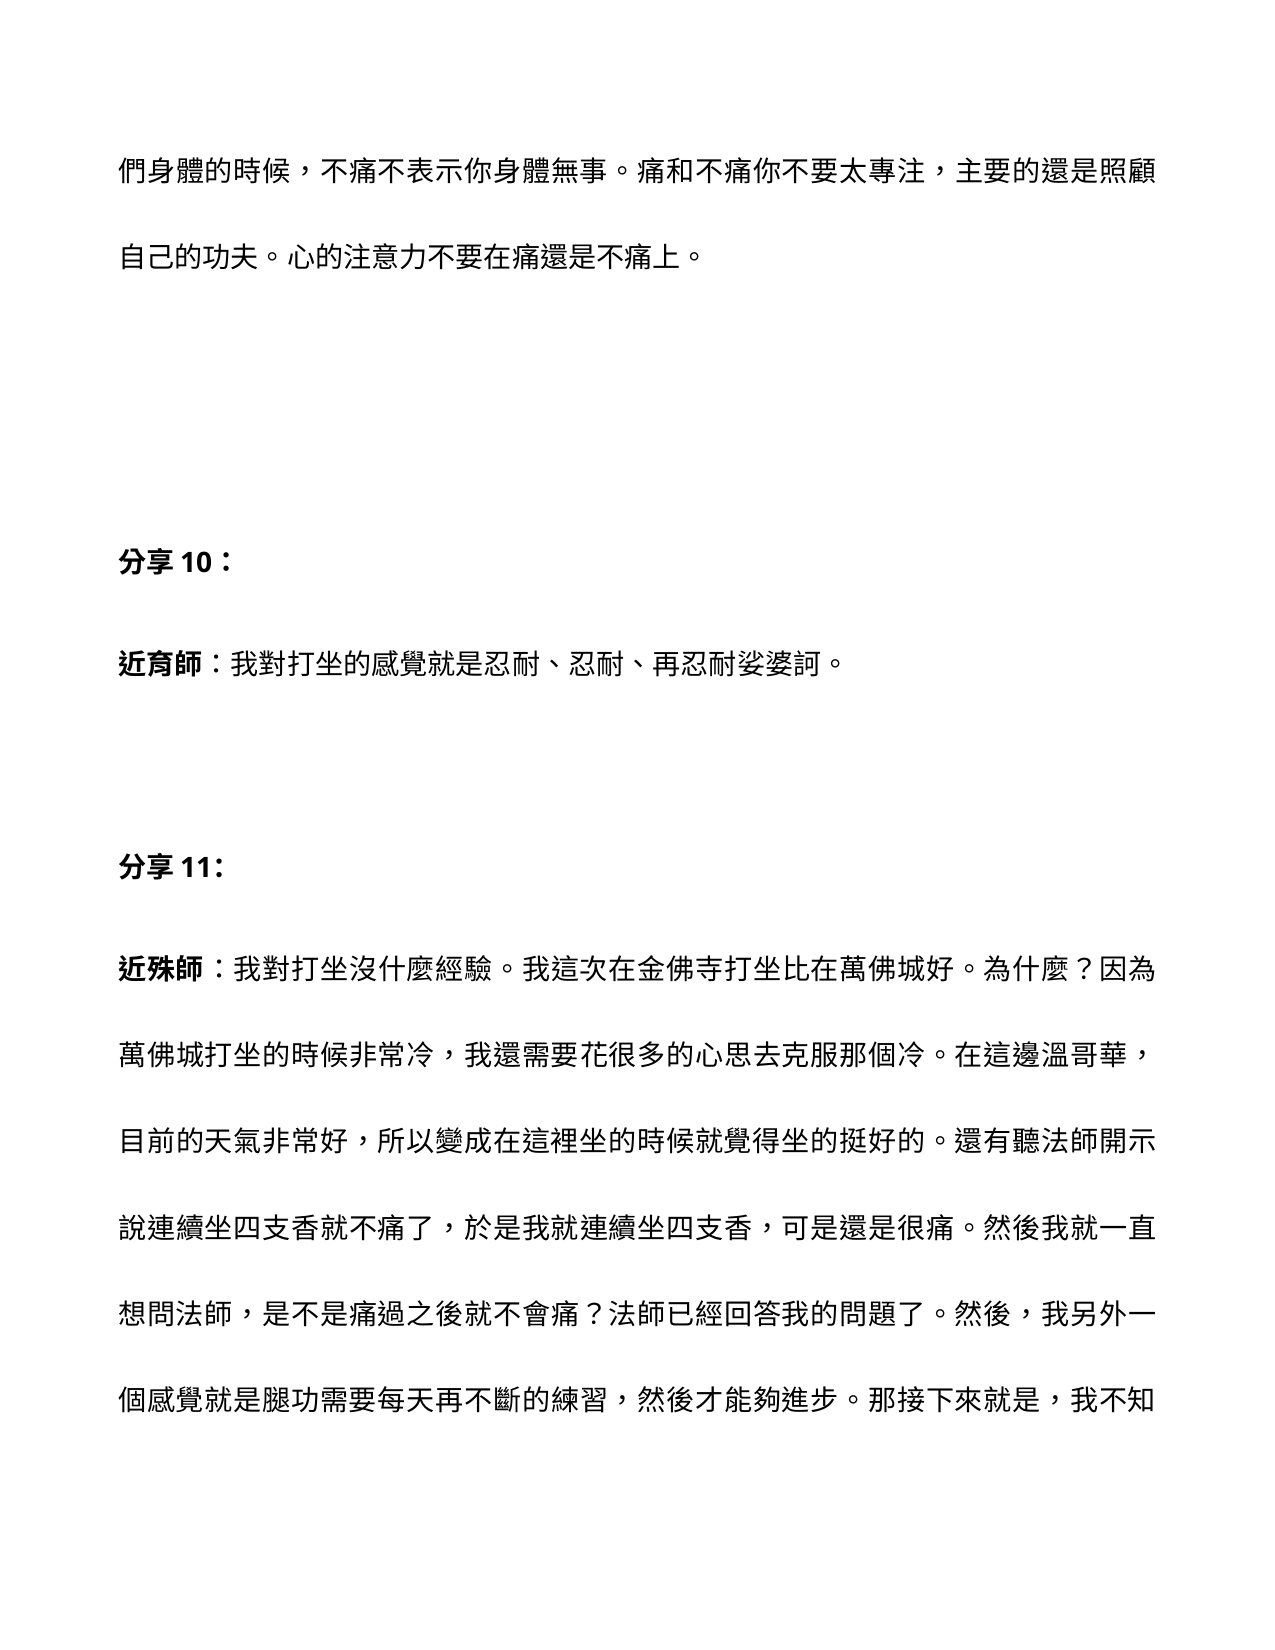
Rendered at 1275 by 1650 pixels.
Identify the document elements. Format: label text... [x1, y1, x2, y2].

text 分享10： [118, 522, 1157, 597]
text 分享11： [118, 828, 1157, 903]
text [118, 131, 1157, 292]
text 近育師：我對打坐的感覺就是忍耐、忍耐、再忍耐娑婆訶。 [118, 624, 1157, 699]
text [118, 930, 1157, 1436]
